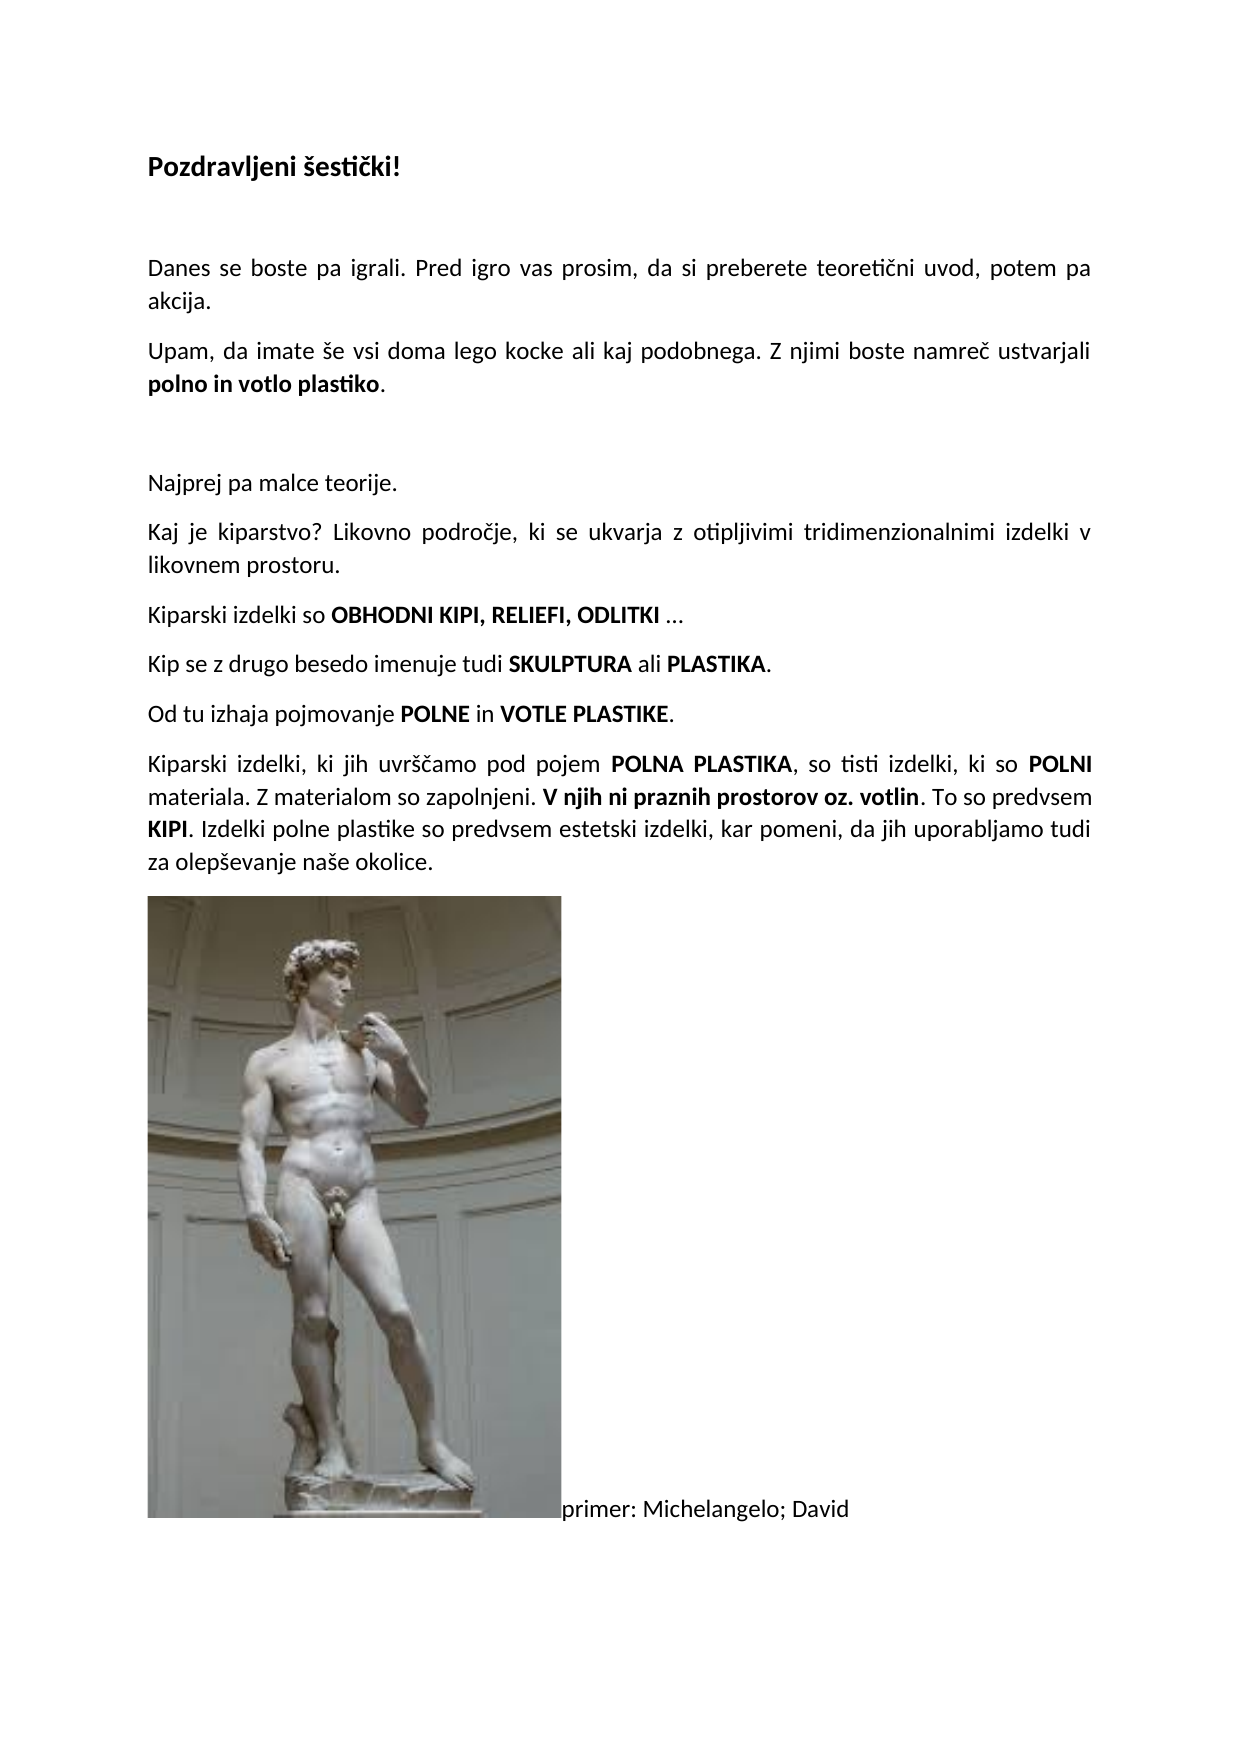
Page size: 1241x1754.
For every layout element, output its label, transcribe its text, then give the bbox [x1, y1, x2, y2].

text Kaj je kiparstvo? Likovno področje, ki se ukvarja z otipljivimi tridimenzionalnimi izdelki v likovnem prostoru. [148, 516, 1093, 580]
text Kiparski izdelki so OBHODNI KIPI, RELIEFI, ODLITKI … [148, 599, 1093, 629]
picture [147, 896, 562, 1518]
text Pozdravljeni šestički! [148, 148, 1093, 183]
text Kip se z drugo besedo imenuje tudi SKULPTURA ali PLASTIKA. [148, 648, 1093, 679]
text Kiparski izdelki, ki jih uvrščamo pod pojem POLNA PLASTIKA, so tisti izdelki, ki so POLNI materiala. Z materialom so zapolnjeni. V njih ni praznih prostorov oz. votlin. To so predvsem KIPI. Izdelki polne plastike so predvsem estetski izdelki, kar pomeni, da jih uporabljamo tudi za olepševanje naše okolice. [148, 748, 1093, 877]
text Danes se boste pa igrali. Pred igro vas prosim, da si preberete teoretični uvod, potem pa akcija. [148, 252, 1093, 316]
text Upam, da imate še vsi doma lego kocke ali kaj podobnega. Z njimi boste namreč ustvarjali polno in votlo plastiko. [148, 335, 1093, 398]
text Od tu izhaja pojmovanje POLNE in VOTLE PLASTIKE. [148, 698, 1093, 729]
text Najprej pa malce teorije. [148, 467, 1093, 497]
